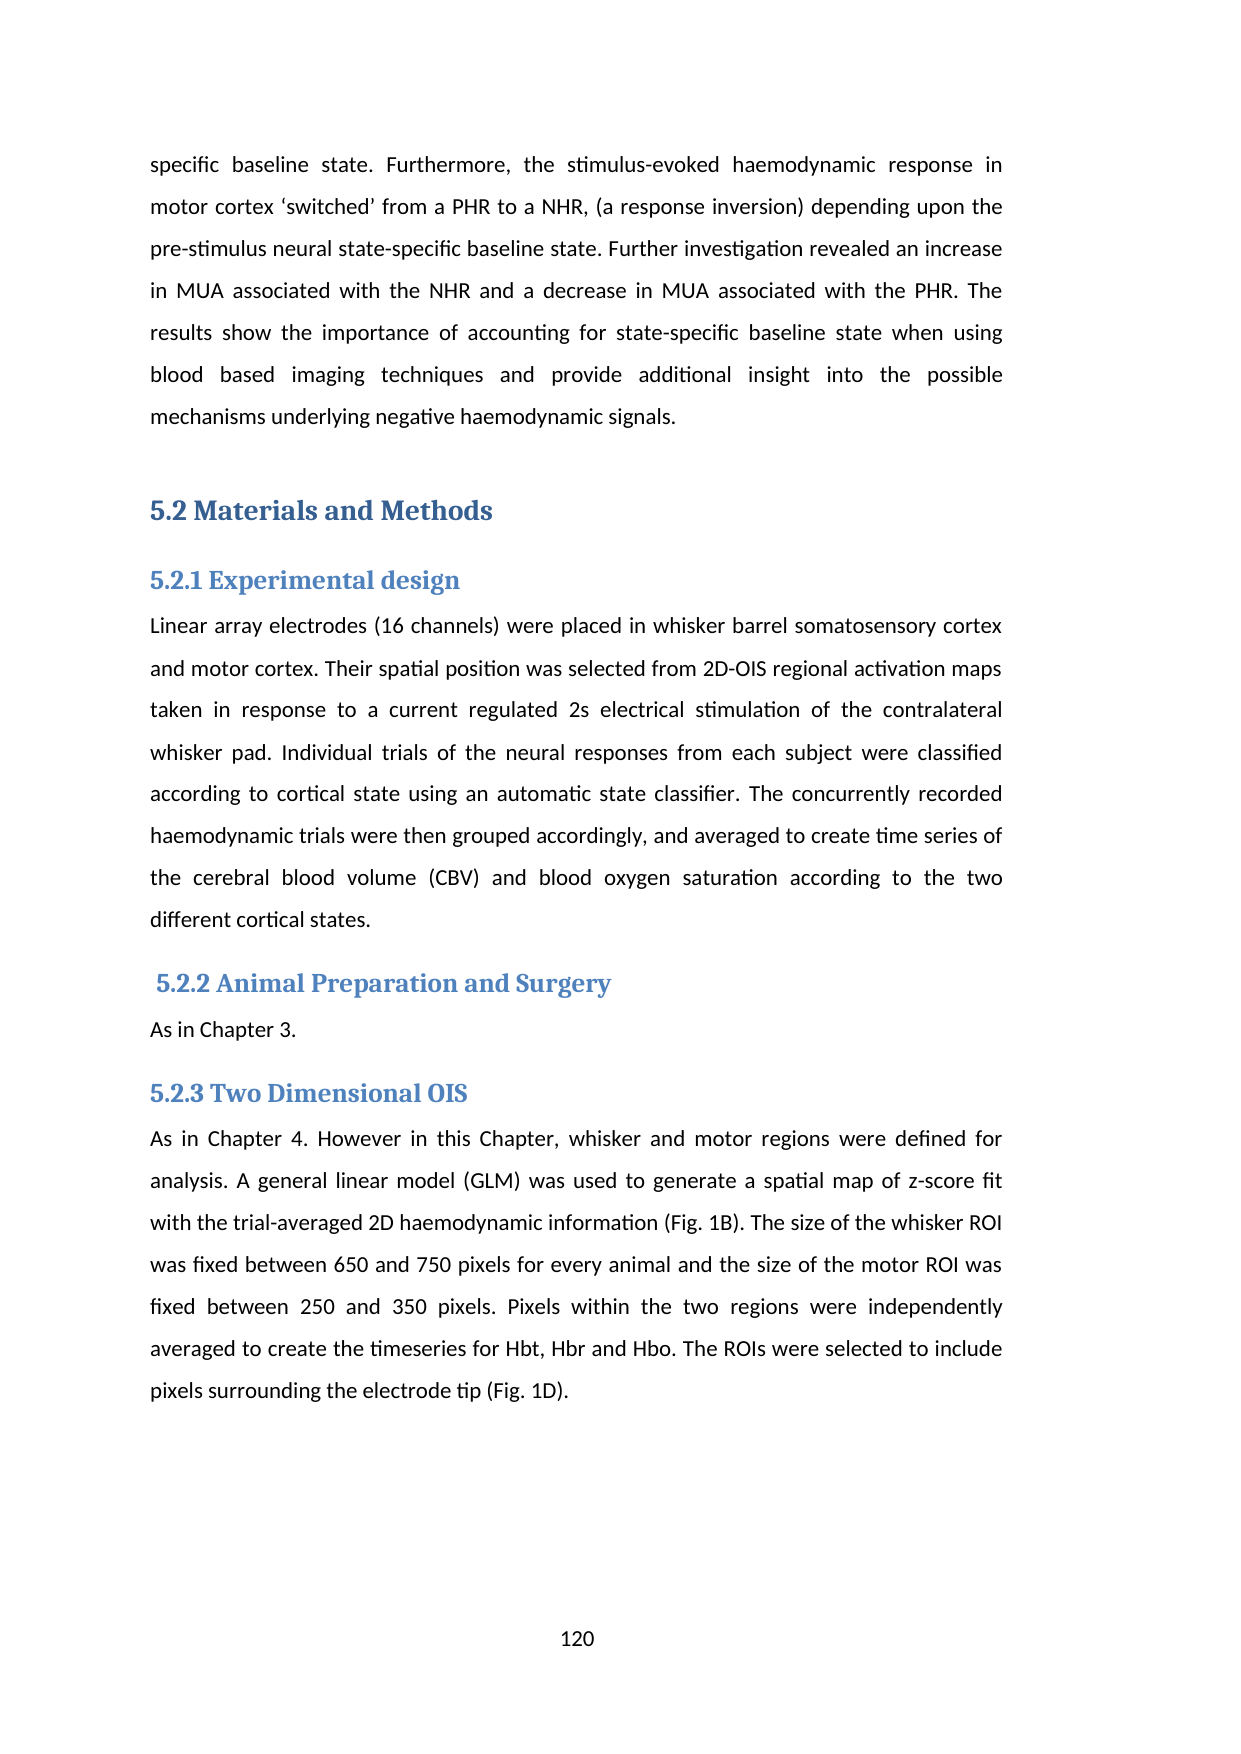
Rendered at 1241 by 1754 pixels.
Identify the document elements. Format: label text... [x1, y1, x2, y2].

subtitle 5.2.1 Experimental design [150, 565, 1004, 596]
text Linear array electrodes (16 channels) were placed in whisker barrel somatosensory cortex and motor cortex. Their spatial position was selected from 2D-OIS regional activation maps taken in response to a current regulated 2s electrical stimulation of the contralateral whisker pad. Individual trials of the neural responses from each subject were classified according to cortical state using an automatic state classifier. The concurrently recorded haemodynamic trials were then grouped accordingly, and averaged to create time series of the cerebral blood volume (CBV) and blood oxygen saturation according to the two different cortical states. [150, 612, 1004, 933]
subtitle 5.2.3 Two Dimensional OIS [150, 1078, 1004, 1109]
subtitle 5.2 Materials and Methods [150, 494, 1004, 527]
text As in Chapter 3. [150, 1015, 1004, 1043]
text As in Chapter 4. However in this Chapter, whisker and motor regions were defined for analysis. A general linear model (GLM) was used to generate a spatial map of z-score fit with the trial-averaged 2D haemodynamic information (Fig. 1B). The size of the whisker ROI was fixed between 650 and 750 pixels for every animal and the size of the motor ROI was fixed between 250 and 350 pixels. Pixels within the two regions were independently averaged to create the timeseries for Hbt, Hbr and Hbo. The ROIs were selected to include pixels surrounding the electrode tip (Fig. 1D). [150, 1124, 1004, 1404]
subtitle 5.2.2 Animal Preparation and Surgery [150, 968, 1004, 999]
